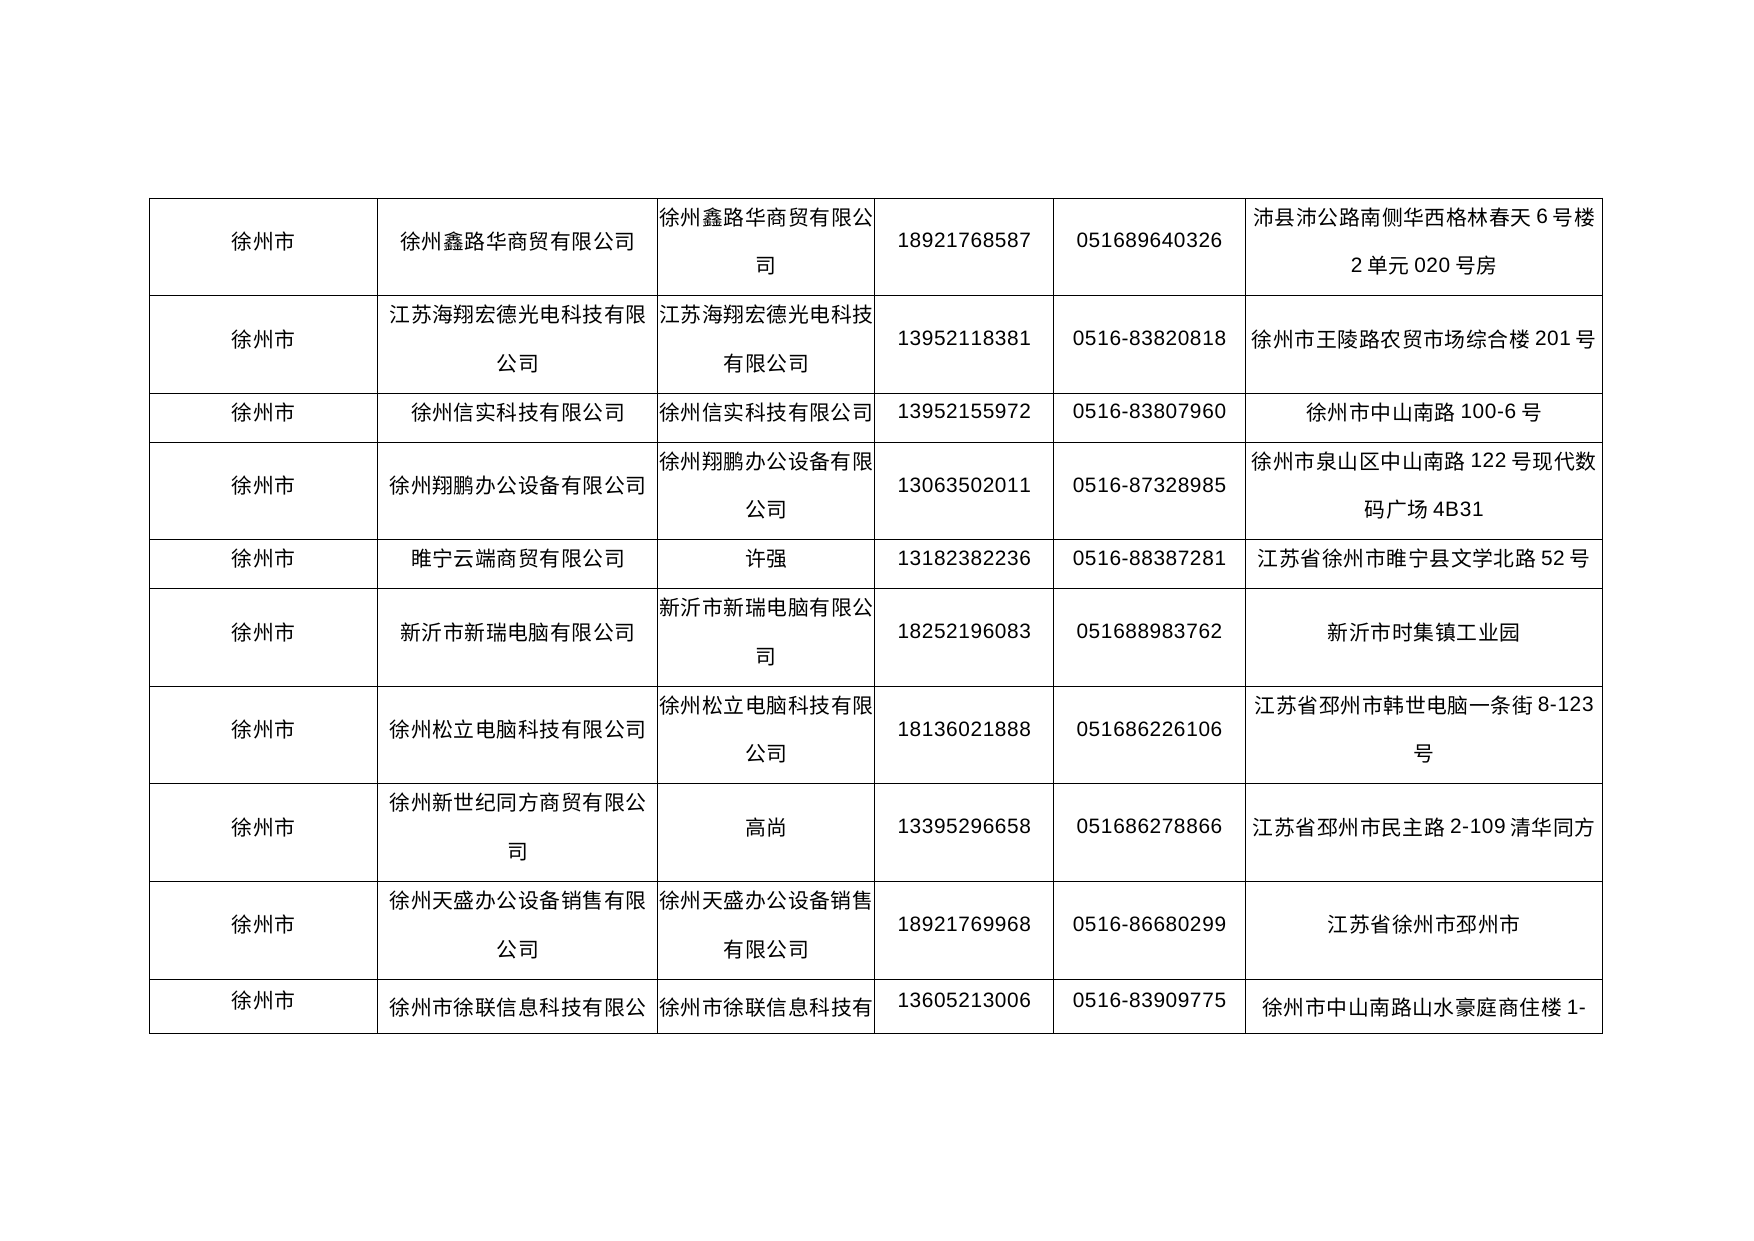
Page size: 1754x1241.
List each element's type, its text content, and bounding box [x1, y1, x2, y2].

table_cell 许强 [658, 540, 874, 588]
table_cell 新沂市新瑞电脑有限公司 [658, 589, 874, 686]
table_cell 徐州市 [150, 199, 377, 295]
table_cell 051686278866 [1054, 784, 1245, 881]
table_cell 睢宁云端商贸有限公司 [378, 540, 657, 588]
table_cell 徐州市中山南路100-6号 [1246, 394, 1602, 442]
table_cell 徐州鑫路华商贸有限公司 [378, 199, 657, 295]
table_cell 徐州天盛办公设备销售有限公司 [658, 882, 874, 978]
table_cell 徐州市王陵路农贸市场综合楼201号 [1246, 296, 1602, 393]
table_cell 18921768587 [875, 199, 1053, 295]
table_cell 江苏省徐州市睢宁县文学北路52号 [1246, 540, 1602, 588]
table_cell 徐州翔鹏办公设备有限公司 [658, 443, 874, 539]
table_cell 沛县沛公路南侧华西格林春天6号楼2单元020号房 [1246, 199, 1602, 295]
table_cell 13605213006 [875, 980, 1053, 1033]
table_cell 徐州信实科技有限公司 [658, 394, 874, 442]
table_cell 0516-88387281 [1054, 540, 1245, 588]
table_cell 051689640326 [1054, 199, 1245, 295]
table_cell 徐州市 [150, 443, 377, 539]
table_cell 徐州新世纪同方商贸有限公司 [378, 784, 657, 881]
table_cell 徐州市 [150, 980, 377, 1033]
table_cell 0516-86680299 [1054, 882, 1245, 978]
table_cell 13952155972 [875, 394, 1053, 442]
table_cell 0516-87328985 [1054, 443, 1245, 539]
table_cell 0516-83820818 [1054, 296, 1245, 393]
table_cell 徐州市 [150, 589, 377, 686]
table_cell 徐州市 [150, 540, 377, 588]
table_cell 江苏省邳州市民主路2-109清华同方 [1246, 784, 1602, 881]
table_cell 18921769968 [875, 882, 1053, 978]
table_cell 18252196083 [875, 589, 1053, 686]
table_cell 徐州市 [150, 882, 377, 978]
table_cell 徐州松立电脑科技有限公司 [658, 687, 874, 783]
table_cell 0516-83909775 [1054, 980, 1245, 1033]
table_cell 徐州翔鹏办公设备有限公司 [378, 443, 657, 539]
table_cell 新沂市新瑞电脑有限公司 [378, 589, 657, 686]
table_cell 徐州市 [150, 296, 377, 393]
table_cell 江苏海翔宏德光电科技有限公司 [658, 296, 874, 393]
table_cell 江苏省邳州市韩世电脑一条街8-123号 [1246, 687, 1602, 783]
table_cell 徐州市徐联信息科技有限公司 [658, 980, 874, 1033]
table_cell 徐州天盛办公设备销售有限公司 [378, 882, 657, 978]
table_cell 051686226106 [1054, 687, 1245, 783]
table_cell 徐州市 [150, 687, 377, 783]
table_cell 徐州市 [150, 784, 377, 881]
table_cell 0516-83807960 [1054, 394, 1245, 442]
table_cell 徐州市泉山区中山南路122号现代数码广场4B31 [1246, 443, 1602, 539]
table_cell 徐州信实科技有限公司 [378, 394, 657, 442]
table_cell 新沂市时集镇工业园 [1246, 589, 1602, 686]
table_cell 徐州鑫路华商贸有限公司 [658, 199, 874, 295]
table_cell 13182382236 [875, 540, 1053, 588]
table_cell 徐州市 [150, 394, 377, 442]
table_cell 051688983762 [1054, 589, 1245, 686]
table_cell 13395296658 [875, 784, 1053, 881]
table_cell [1246, 980, 1602, 1033]
table_cell 江苏海翔宏德光电科技有限公司 [378, 296, 657, 393]
table_cell 13063502011 [875, 443, 1053, 539]
table_cell 13952118381 [875, 296, 1053, 393]
table_cell 江苏省徐州市邳州市 [1246, 882, 1602, 978]
table_cell 徐州松立电脑科技有限公司 [378, 687, 657, 783]
table_cell 18136021888 [875, 687, 1053, 783]
table_cell 徐州市徐联信息科技有限公司 [378, 980, 657, 1033]
table_cell 高尚 [658, 784, 874, 881]
